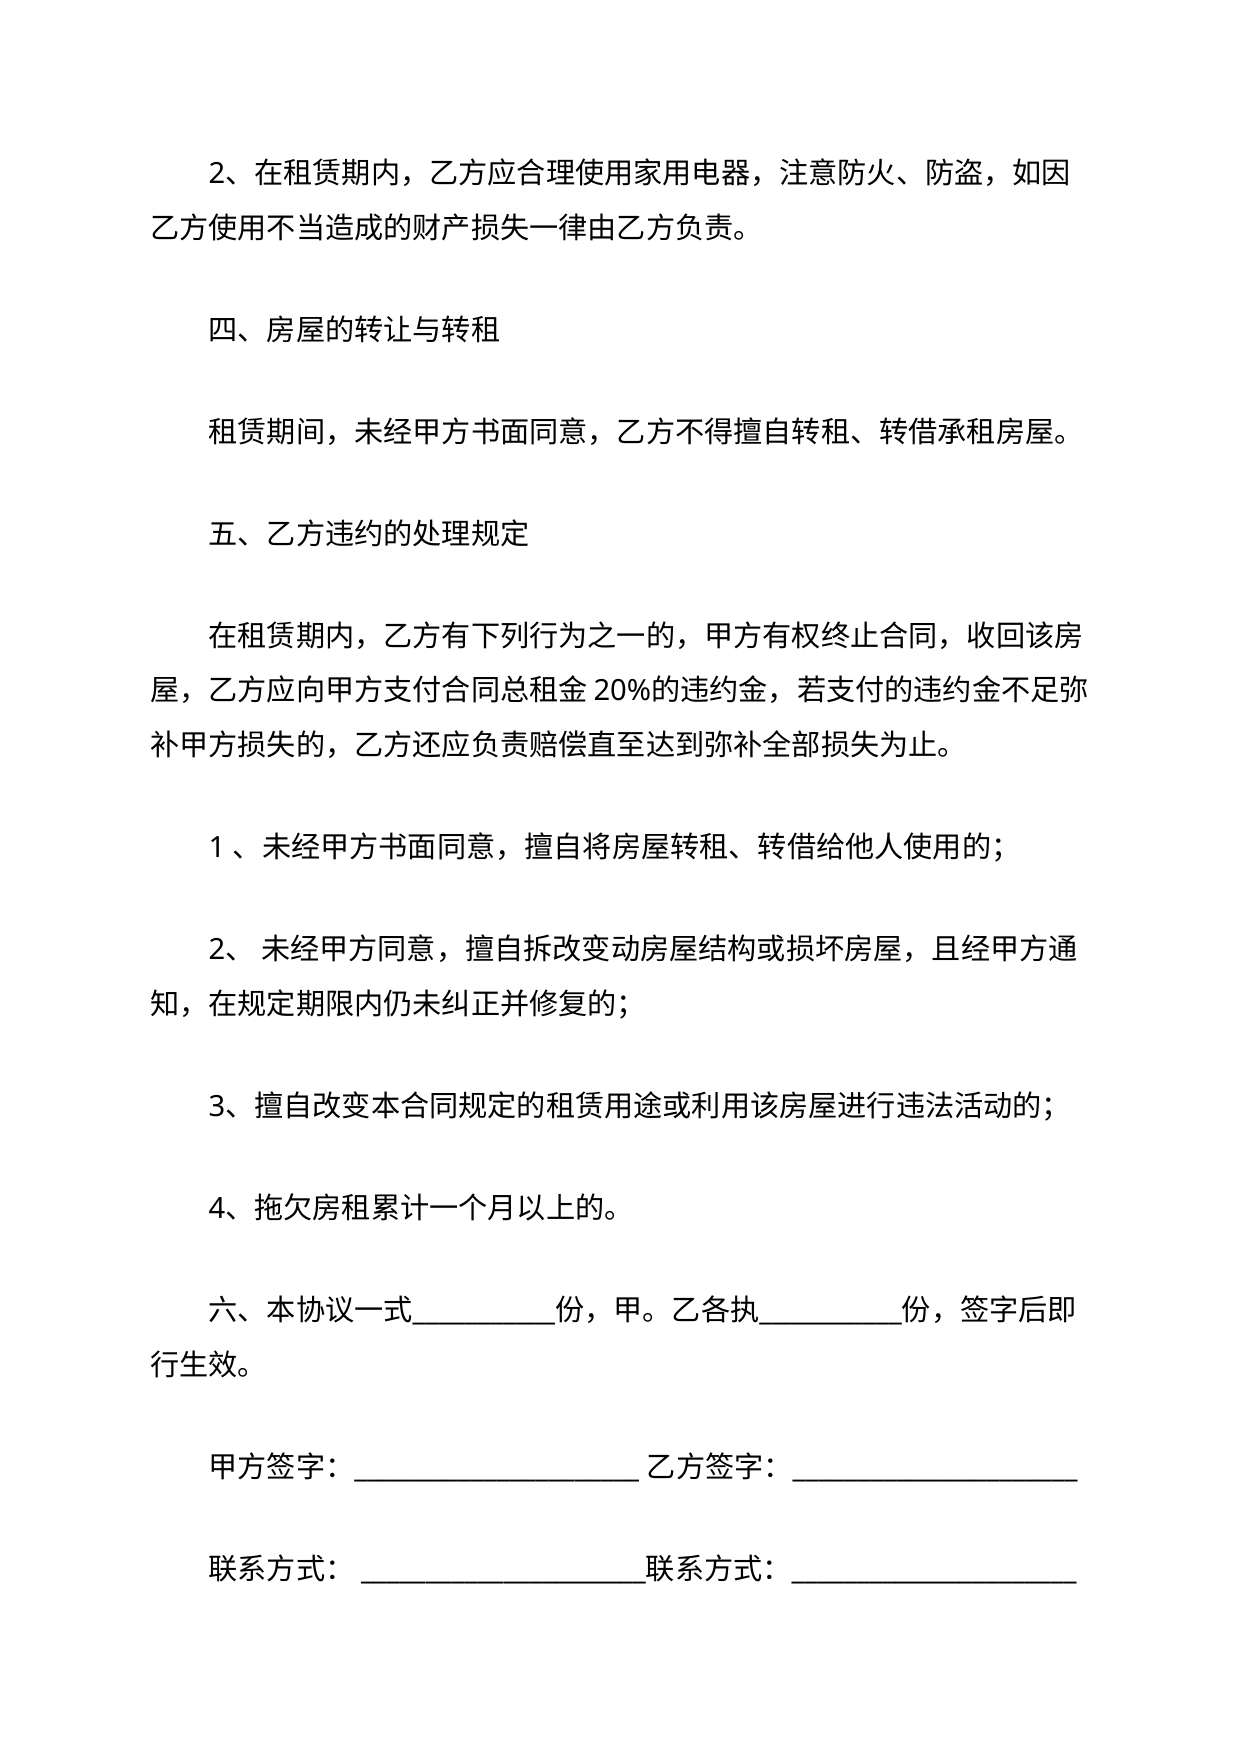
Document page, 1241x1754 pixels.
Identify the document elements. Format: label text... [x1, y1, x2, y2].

text 甲方签字：______________________ 乙方签字：______________________ [150, 1443, 1090, 1486]
text 六、本协议一式___________份，甲。乙各执___________份，签字后即行生效。 [150, 1286, 1090, 1384]
text 1 、未经甲方书面同意，擅自将房屋转租、转借给他人使用的； [150, 824, 1090, 866]
text 3、擅自改变本合同规定的租赁用途或利用该房屋进行违法活动的； [150, 1082, 1090, 1125]
text 四、房屋的转让与转租 [150, 307, 1090, 349]
text 2、 未经甲方同意，擅自拆改变动房屋结构或损坏房屋，且经甲方通知，在规定期限内仍未纠正并修复的； [150, 926, 1090, 1023]
text 五、乙方违约的处理规定 [150, 510, 1090, 553]
text 4、拖欠房租累计一个月以上的。 [150, 1184, 1090, 1227]
text 租赁期间，未经甲方书面同意，乙方不得擅自转租、转借承租房屋。 [150, 408, 1090, 451]
text 在租赁期内，乙方有下列行为之一的，甲方有权终止合同，收回该房屋，乙方应向甲方支付合同总租金20%的违约金，若支付的违约金不足弥补甲方损失的，乙方还应负责赔偿直至达到弥补全部损失为止。 [150, 612, 1090, 764]
text 2、在租赁期内，乙方应合理使用家用电器，注意防火、防盗，如因乙方使用不当造成的财产损失一律由乙方负责。 [150, 150, 1090, 247]
text 联系方式： ______________________联系方式：______________________ [150, 1545, 1090, 1588]
